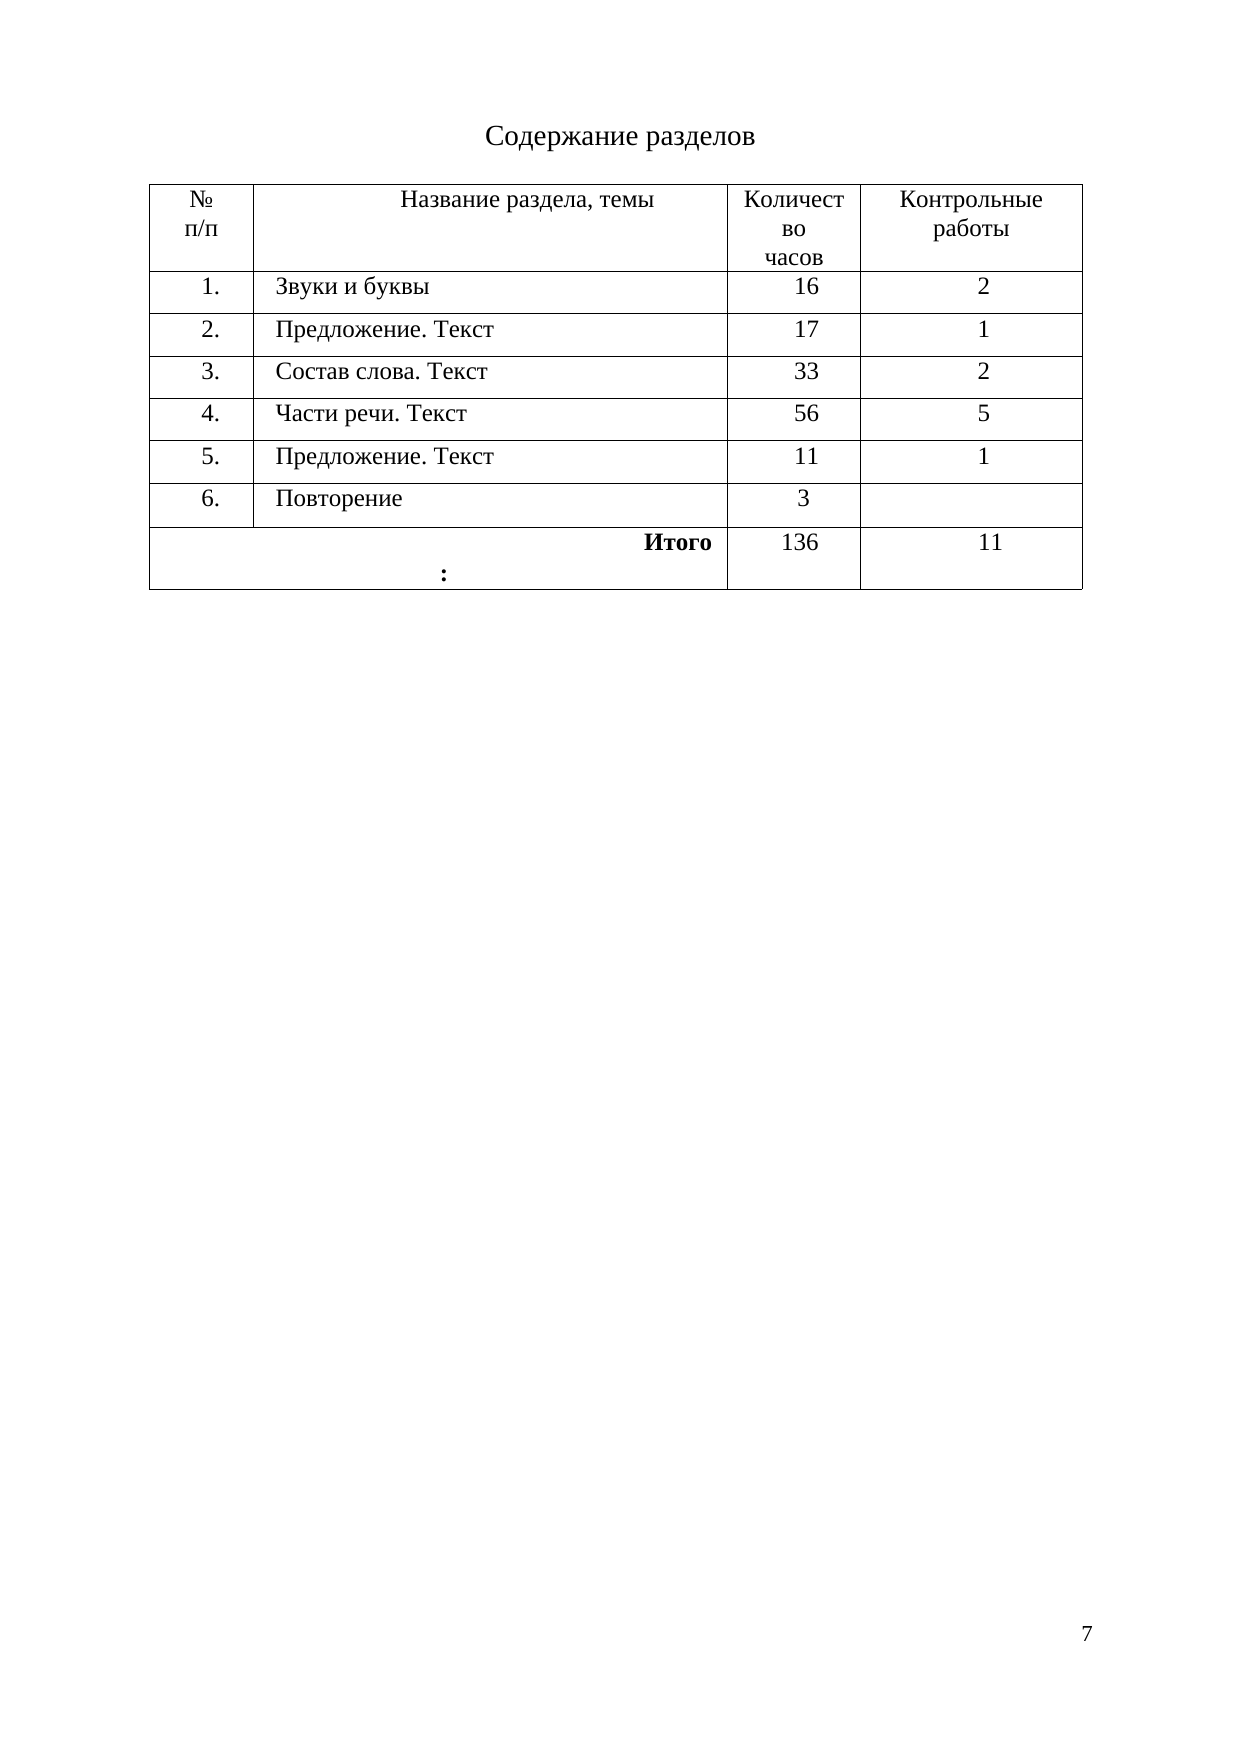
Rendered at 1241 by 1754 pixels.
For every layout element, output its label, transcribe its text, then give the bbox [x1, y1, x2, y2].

table_cell Предложение. Текст [254, 441, 727, 483]
table_cell 1 [861, 441, 1082, 483]
table_cell 17 [728, 314, 860, 356]
table_cell 5. [150, 441, 253, 483]
table_cell 3. [150, 357, 253, 398]
table_cell 136 [728, 528, 860, 589]
table_cell 2 [861, 272, 1082, 313]
table_cell 3 [728, 484, 860, 526]
table_header Название раздела, темы [254, 185, 727, 271]
table_cell Повторение [254, 484, 727, 526]
table_cell [861, 484, 1082, 526]
table_cell Состав слова. Текст [254, 357, 727, 398]
text Содержание разделов [148, 118, 1092, 152]
table_header № п/п [150, 185, 253, 271]
table_header Контрольные работы [861, 185, 1082, 271]
table_cell 6. [150, 484, 253, 526]
table_cell Итого: [150, 528, 727, 589]
table_cell Звуки и буквы [254, 272, 727, 313]
table_header Количество часов [728, 185, 860, 271]
table_cell 2. [150, 314, 253, 356]
table_cell 4. [150, 399, 253, 440]
table_cell 5 [861, 399, 1082, 440]
table_cell 56 [728, 399, 860, 440]
table_cell 1. [150, 272, 253, 313]
table_cell 11 [728, 441, 860, 483]
table_cell Предложение. Текст [254, 314, 727, 356]
table_cell 11 [861, 528, 1082, 589]
table_cell 1 [861, 314, 1082, 356]
table_cell 16 [728, 272, 860, 313]
table_cell Части речи. Текст [254, 399, 727, 440]
table_cell 2 [861, 357, 1082, 398]
table_cell 33 [728, 357, 860, 398]
